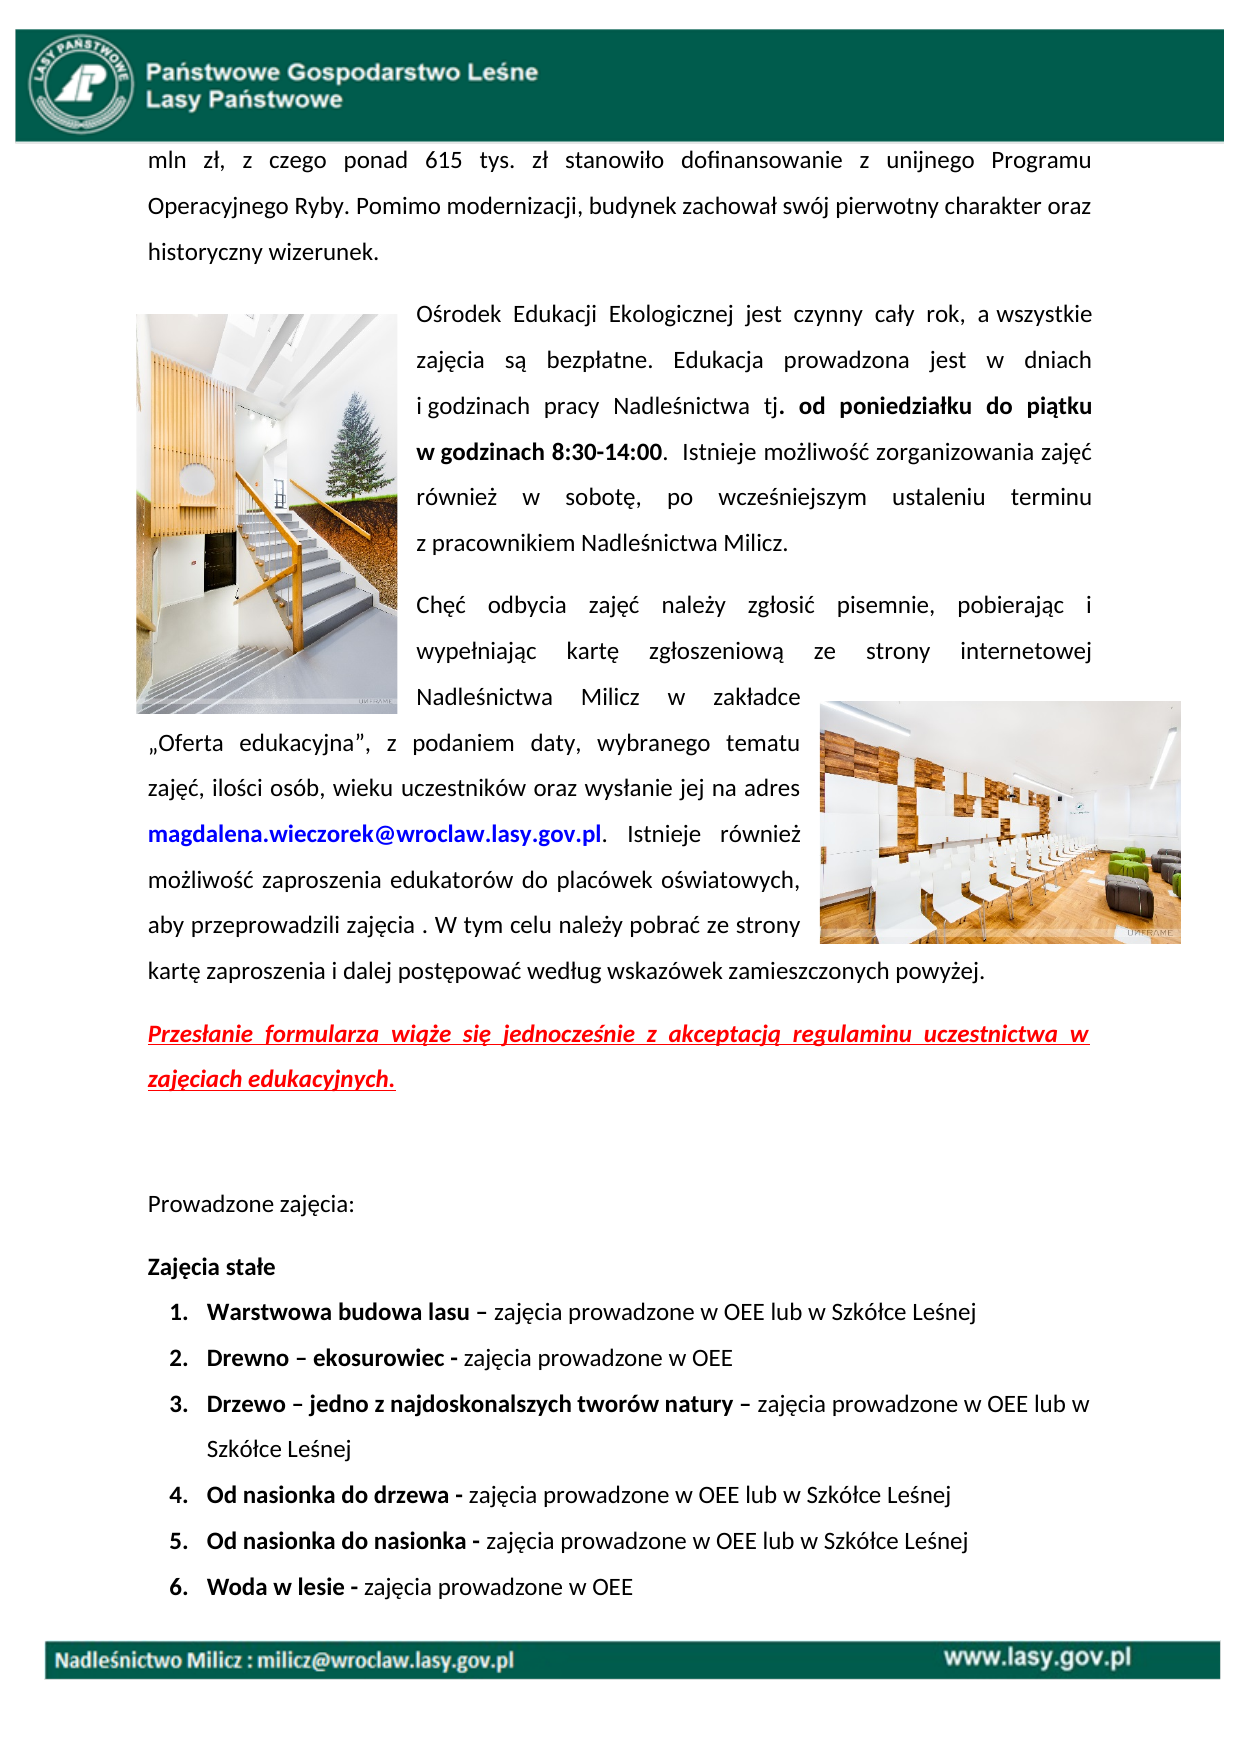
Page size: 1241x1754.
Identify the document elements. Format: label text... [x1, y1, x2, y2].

list Zajęcia stałe [148, 1251, 1093, 1281]
list Od nasionka do nasionka - zajęcia prowadzone w OEE lub w Szkółce Leśnej [169, 1525, 1093, 1556]
text Chęć odbycia zajęć należy zgłosić pisemnie, pobierając i wypełniając kartę zgłoszeniową ze strony internetowej Nadleśnictwa Milicz w zakładce „Oferta edukacyjna”, z podaniem daty, wybranego tematu zajęć, ilości osób, wieku uczestników oraz wysłanie jej na adres magdalena.wieczorek@wroclaw.lasy.gov.pl. Istnieje również możliwość zaproszenia edukatorów do placówek oświatowych, aby przeprowadzili zajęcia . W tym celu należy pobrać ze strony kartę zaproszenia i dalej postępować według wskazówek zamieszczonych powyżej. [148, 589, 1093, 986]
list Woda w lesie - zajęcia prowadzone w OEE [169, 1571, 1093, 1601]
text Przesłanie formularza wiąże się jednocześnie z akceptacją regulaminu uczestnictwa w zajęciach edukacyjnych. [148, 1018, 1093, 1094]
picture [14, 29, 1224, 145]
list Drewno – ekosurowiec - zajęcia prowadzone w OEE [169, 1342, 1093, 1373]
picture [818, 701, 1181, 943]
text Prowadzone zajęcia: [148, 1188, 1093, 1219]
list Od nasionka do drzewa - zajęcia prowadzone w OEE lub w Szkółce Leśnej [169, 1479, 1093, 1510]
list Warstwowa budowa lasu – zajęcia prowadzone w OEE lub w Szkółce Leśnej [169, 1296, 1093, 1327]
list Drzewo – jedno z najdoskonalszych tworów natury – zajęcia prowadzone w OEE lub w Szkółce Leśnej [169, 1388, 1093, 1464]
picture [134, 314, 397, 712]
text Ośrodek Edukacji Ekologicznej jest czynny cały rok, a wszystkie zajęcia są bezpłatne. Edukacja prowadzona jest w dniach i godzinach pracy Nadleśnictwa tj. od poniedziałku do piątku w godzinach 8:30-14:00. Istnieje możliwość zorganizowania zajęć również w sobotę, po wcześniejszym ustaleniu terminu z pracownikiem Nadleśnictwa Milicz. [148, 298, 1093, 558]
picture [44, 1640, 1222, 1681]
